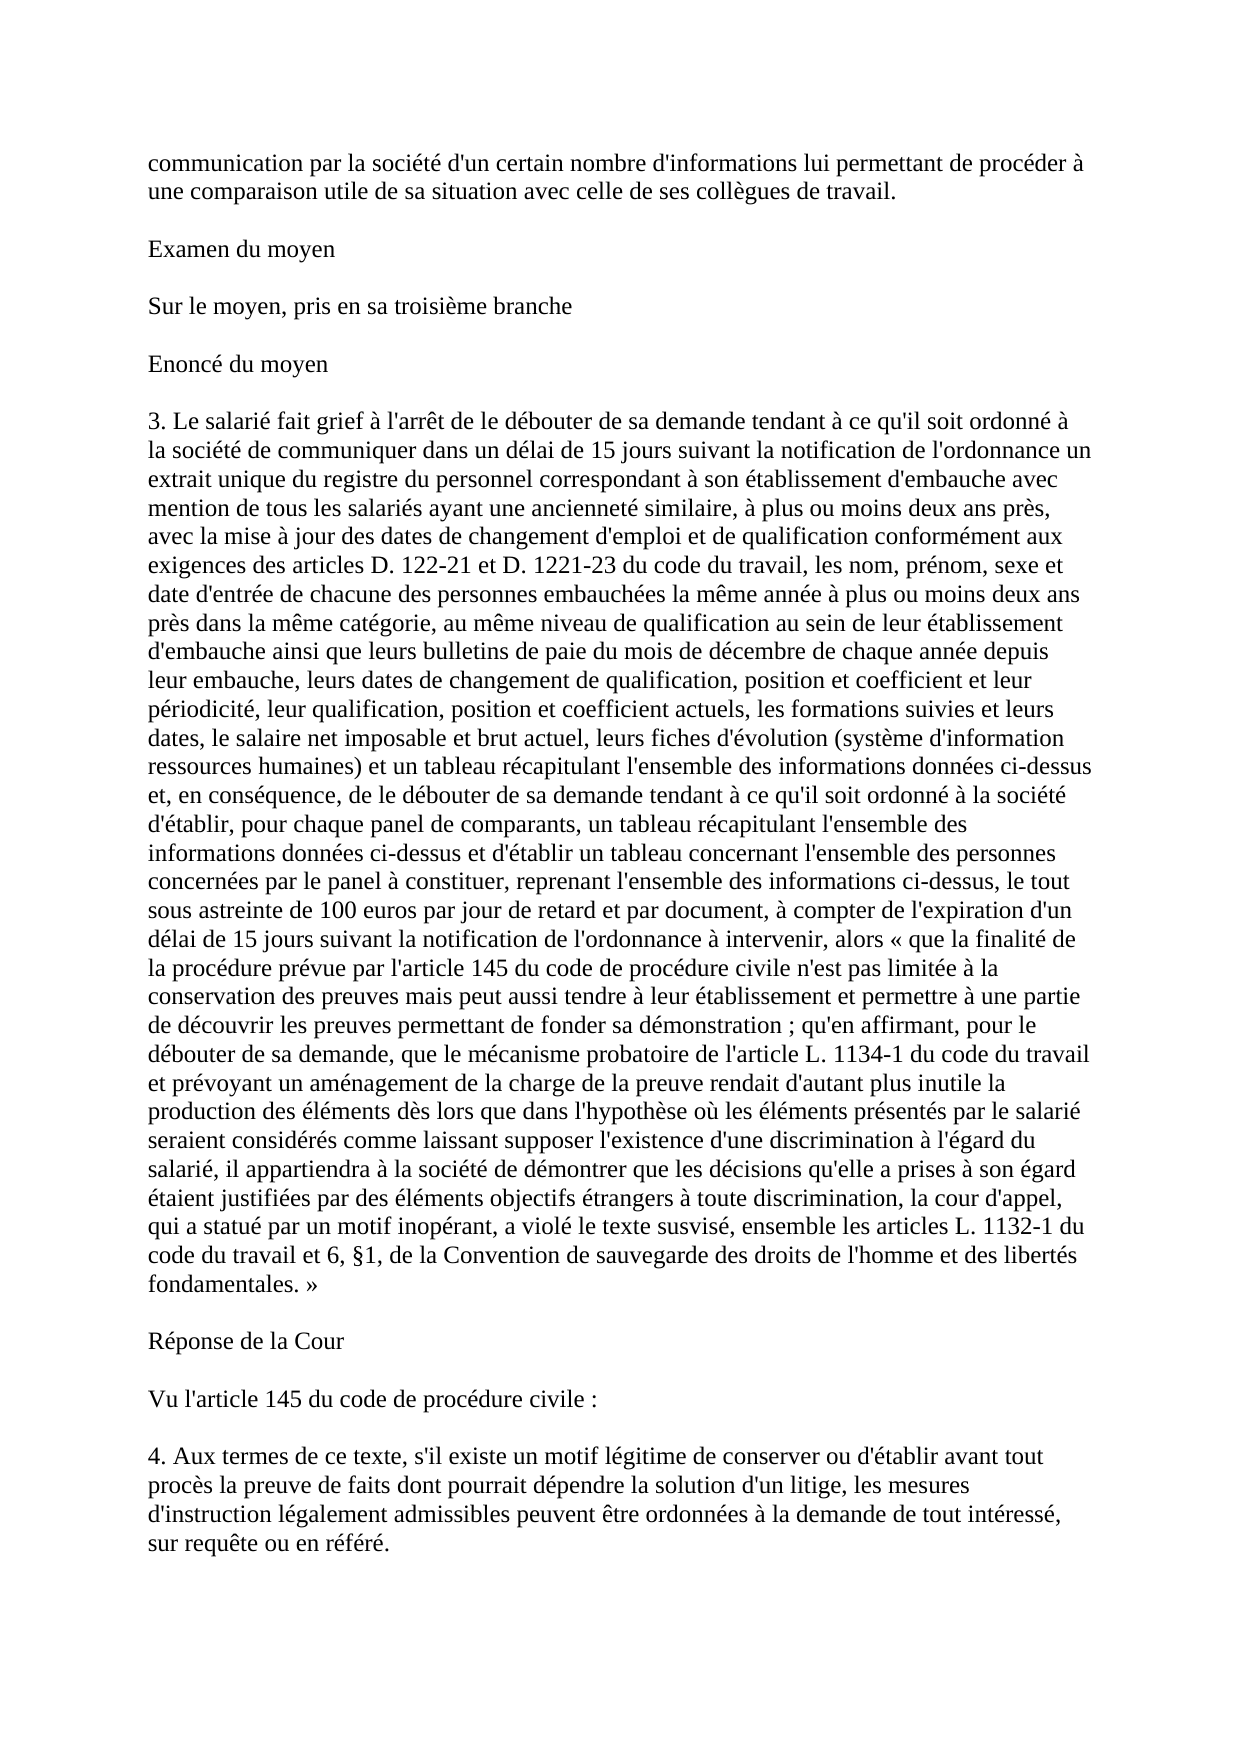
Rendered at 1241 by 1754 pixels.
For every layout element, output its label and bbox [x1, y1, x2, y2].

text [148, 148, 1093, 1585]
